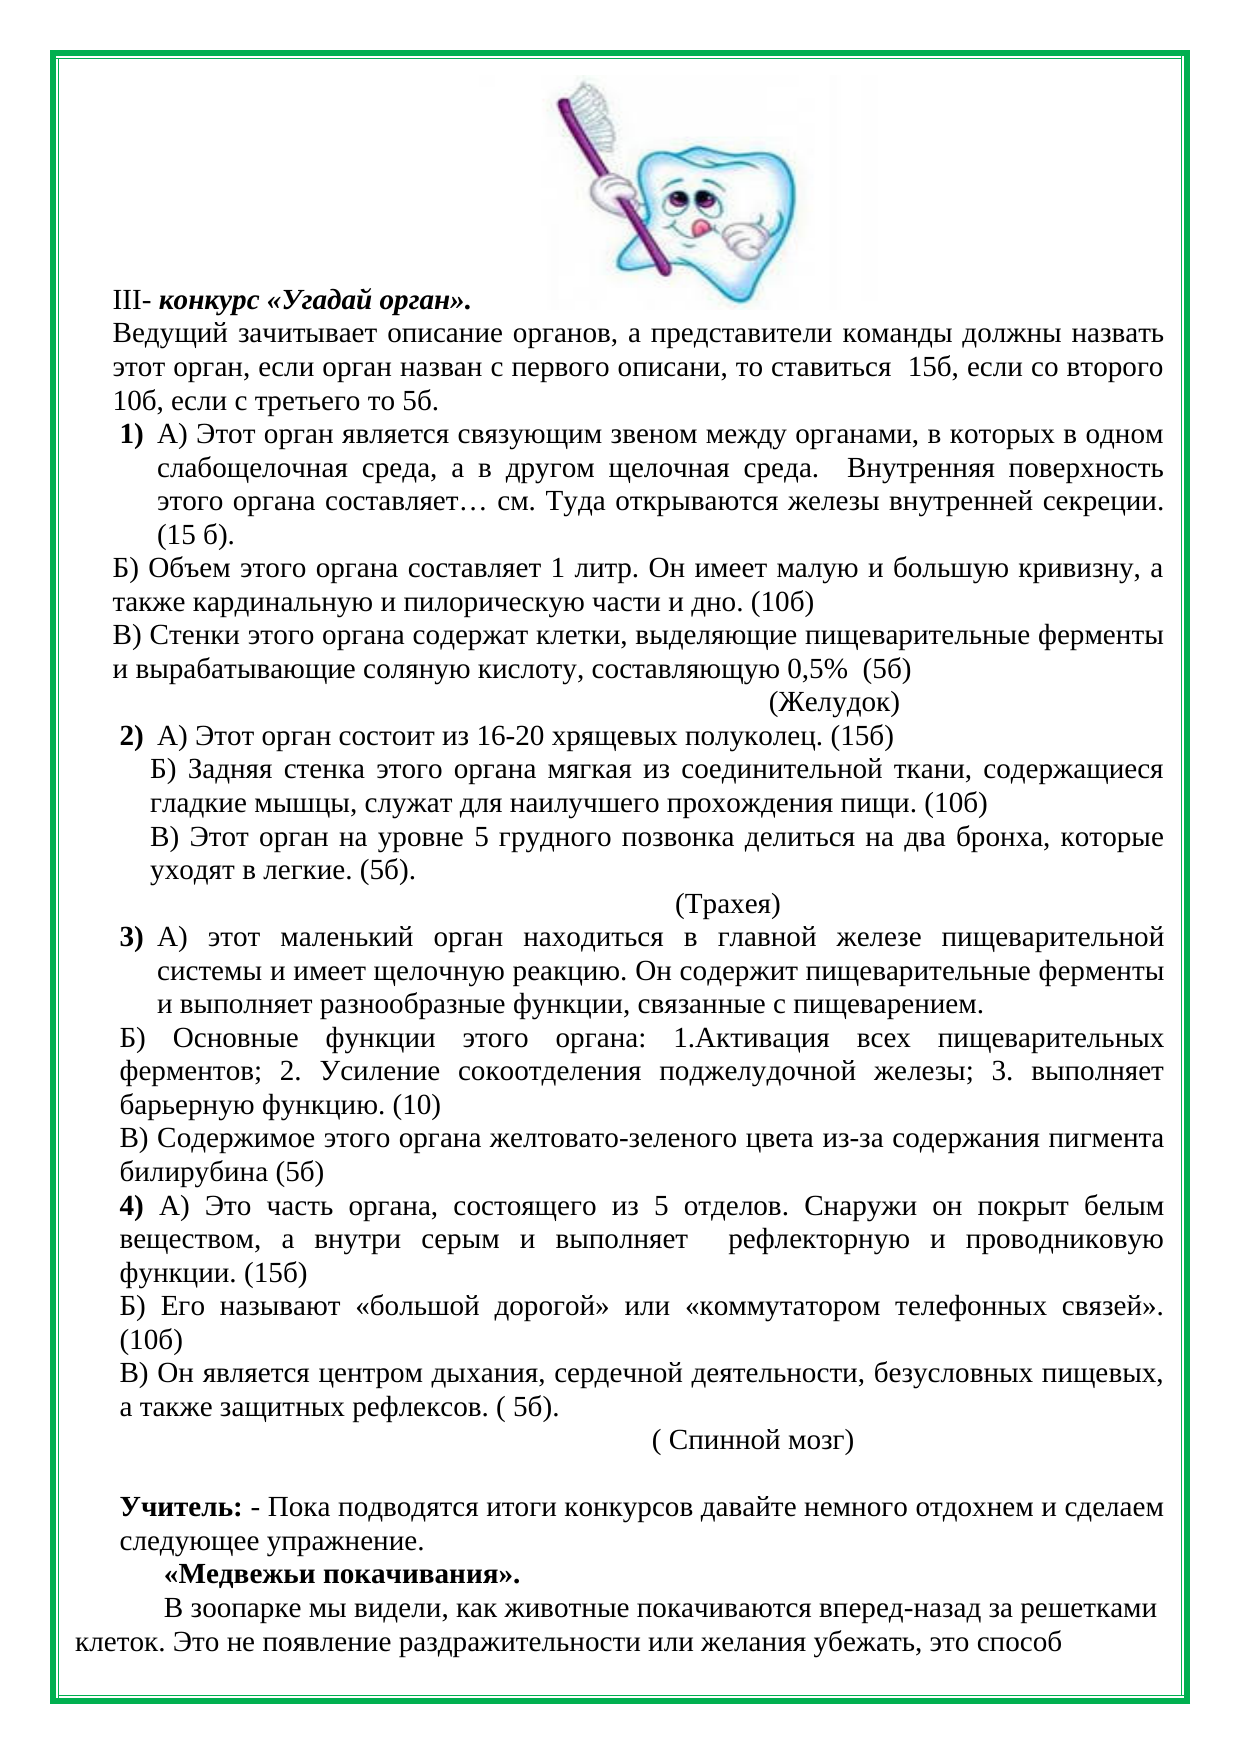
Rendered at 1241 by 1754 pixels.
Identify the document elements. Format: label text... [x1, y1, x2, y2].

text Б) Объем этого органа составляет 1 литр. Он имеет малую и большую кривизну, а также кардинальную и пилорическую части и дно. (10б) [112, 550, 1165, 617]
list Б) Задняя стенка этого органа мягкая из соединительной ткани, содержащиеся гладкие мышцы, служат для наилучшего прохождения пищи. (10б) [150, 752, 1165, 819]
picture [479, 75, 878, 310]
text 4) А) Это часть органа, состоящего из 5 отделов. Снаружи он покрыт белым веществом, а внутри серым и выполняет рефлекторную и проводниковую функции. (15б) [119, 1188, 1165, 1288]
list В) Этот орган на уровне 5 грудного позвонка делиться на два бронха, которые уходят в легкие. (5б). [150, 819, 1165, 886]
list А) этот маленький орган находиться в главной железе пищеварительной системы и имеет щелочную реакцию. Он содержит пищеварительные ферменты и выполняет разнообразные функции, связанные с пищеварением. [119, 919, 1165, 1020]
text В) Стенки этого органа содержат клетки, выделяющие пищеварительные ферменты и вырабатывающие соляную кислоту, составляющую 0,5% (5б) [112, 617, 1165, 684]
text В) Он является центром дыхания, сердечной деятельности, безусловных пищевых, а также защитных рефлексов. ( 5б). [119, 1355, 1165, 1422]
text ( Спинной мозг) [119, 1422, 1165, 1456]
text В) Содержимое этого органа желтовато-зеленого цвета из-за содержания пигмента билирубина (5б) [119, 1121, 1165, 1188]
text Б) Его называют «большой дорогой» или «коммутатором телефонных связей». (10б) [119, 1288, 1165, 1355]
text Б) Основные функции этого органа: 1.Активация всех пищеварительных ферментов; 2. Усиление сокоотделения поджелудочной железы; 3. выполняет барьерную функцию. (10) [119, 1020, 1165, 1121]
list А) Этот орган состоит из 16-20 хрящевых полуколец. (15б) [119, 718, 1165, 752]
text Ведущий зачитывает описание органов, а представители команды должны назвать этот орган, если орган назван с первого описани, то ставиться 15б, если со второго 10б, если с третьего то 5б. [112, 316, 1165, 416]
text Учитель: - Пока подводятся итоги конкурсов давайте немного отдохнем и сделаем следующее упражнение. [119, 1489, 1165, 1557]
text «Медвежьи покачивания». [75, 1557, 1161, 1590]
list А) Этот орган является связующим звеном между органами, в которых в одном слабощелочная среда, а в другом щелочная среда. Внутренняя поверхность этого органа составляет… см. Туда открываются железы внутренней секреции. (15 б). [119, 416, 1165, 550]
text (Желудок) [112, 684, 1165, 718]
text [75, 1590, 1161, 1657]
list (Трахея) [150, 886, 1165, 919]
